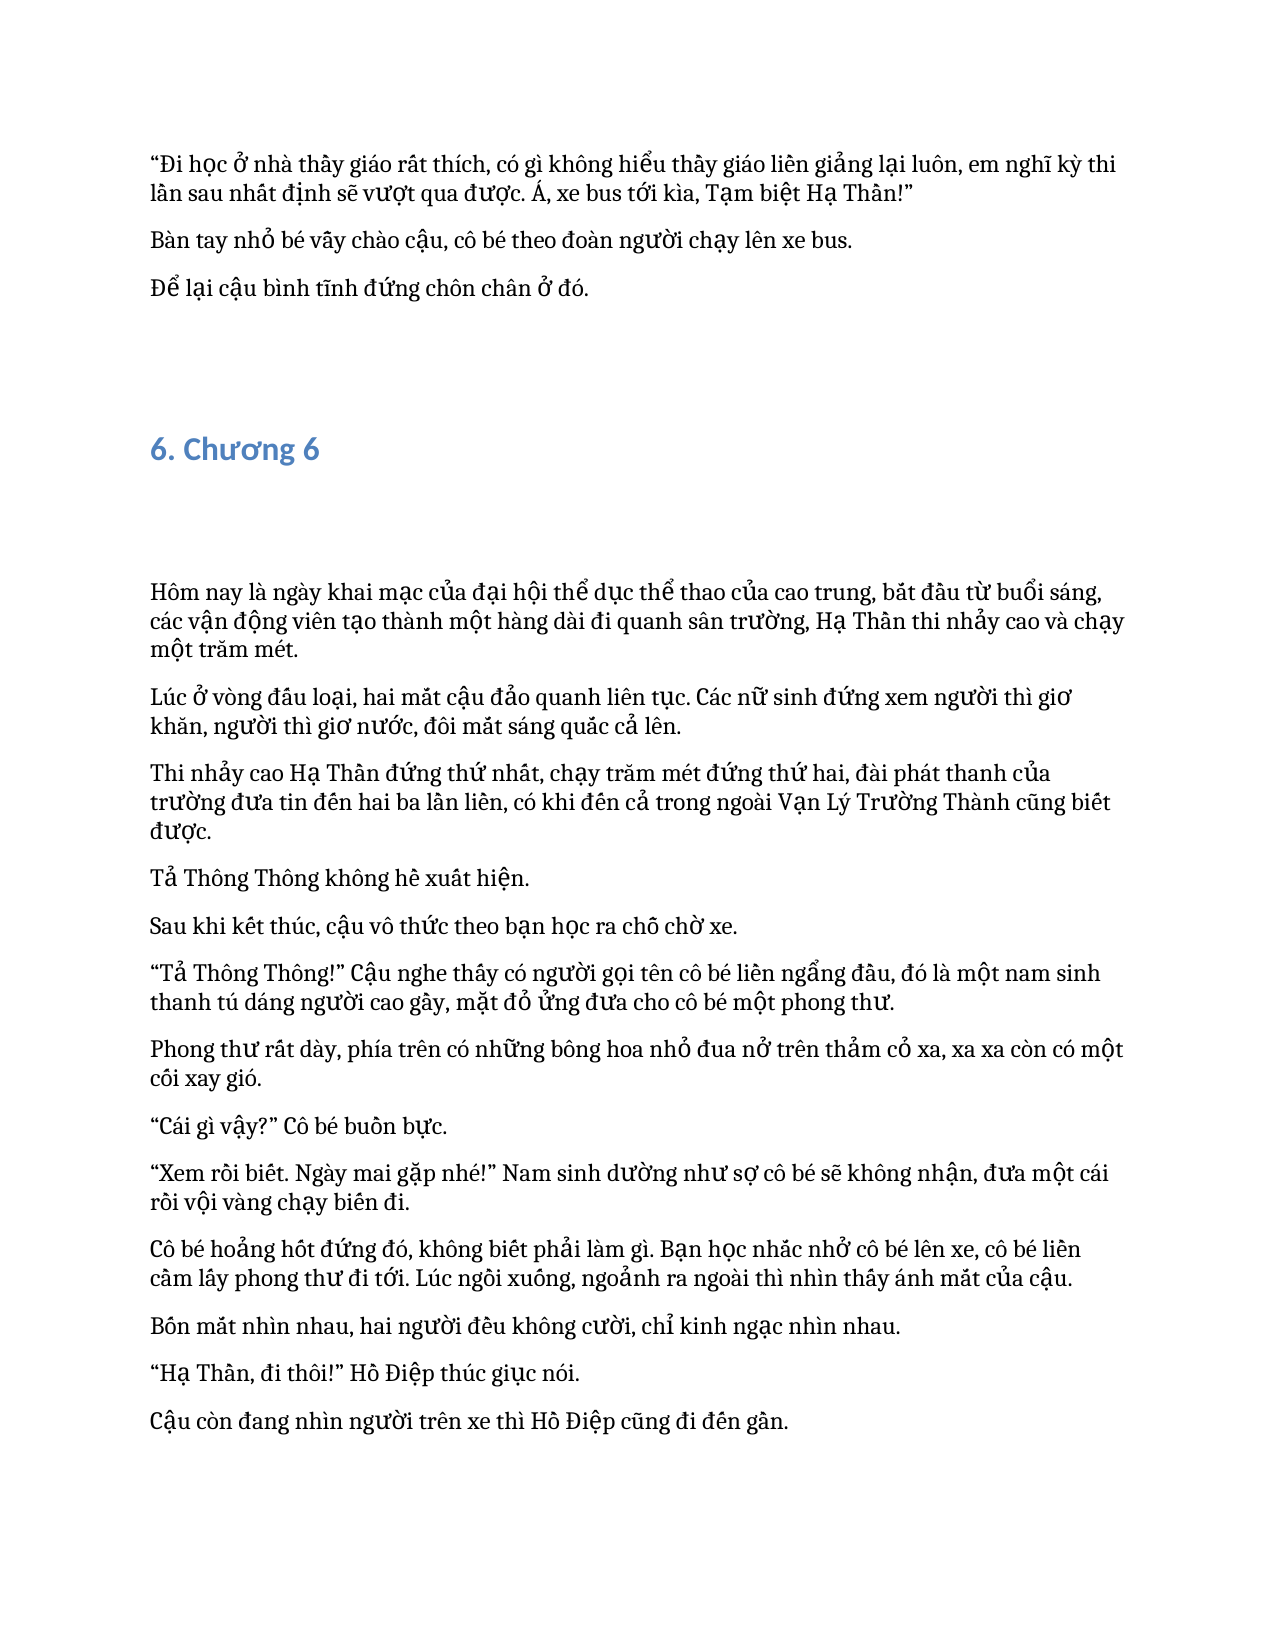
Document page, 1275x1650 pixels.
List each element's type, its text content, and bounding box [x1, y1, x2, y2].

text Cậu còn đang nhìn người trên xe thì Hồ Điệp cũng đi đến gần. [150, 1407, 1125, 1435]
text “Tả Thông Thông!” Cậu nghe thấy có người gọi tên cô bé liền ngẩng đầu, đó là một nam sinh thanh tú dáng người cao gầy, mặt đỏ ửng đưa cho cô bé một phong thư. [150, 959, 1125, 1017]
text “Đi học ở nhà thầy giáo rất thích, có gì không hiểu thầy giáo liền giảng lại luôn, em nghĩ kỳ thi lần sau nhất định sẽ vượt qua được. Á, xe bus tới kìa, Tạm biệt Hạ Thần!” [150, 150, 1125, 207]
text Để lại cậu bình tĩnh đứng chôn chân ở đó. [150, 274, 1125, 302]
text Bàn tay nhỏ bé vẫy chào cậu, cô bé theo đoàn người chạy lên xe bus. [150, 226, 1125, 255]
text Phong thư rất dày, phía trên có những bông hoa nhỏ đua nở trên thảm cỏ xa, xa xa còn có một cối xay gió. [150, 1035, 1125, 1093]
text Sau khi kết thúc, cậu vô thức theo bạn học ra chỗ chờ xe. [150, 912, 1125, 940]
text Thi nhảy cao Hạ Thần đứng thứ nhất, chạy trăm mét đứng thứ hai, đài phát thanh của trường đưa tin đến hai ba lần liền, có khi đến cả trong ngoài Vạn Lý Trường Thành cũng biết được. [150, 759, 1125, 845]
text Bốn mắt nhìn nhau, hai người đều không cười, chỉ kinh ngạc nhìn nhau. [150, 1312, 1125, 1340]
text Lúc ở vòng đấu loại, hai mắt cậu đảo quanh liên tục. Các nữ sinh đứng xem người thì giơ khăn, người thì giơ nước, đôi mắt sáng quắc cả lên. [150, 683, 1125, 740]
text Cô bé hoảng hốt đứng đó, không biết phải làm gì. Bạn học nhắc nhở cô bé lên xe, cô bé liền cầm lấy phong thư đi tới. Lúc ngồi xuống, ngoảnh ra ngoài thì nhìn thấy ánh mắt của cậu. [150, 1235, 1125, 1293]
subtitle 6. Chương 6 [150, 428, 1125, 469]
text “Cái gì vậy?” Cô bé buồn bực. [150, 1112, 1125, 1140]
text “Xem rồi biết. Ngày mai gặp nhé!” Nam sinh dường như sợ cô bé sẽ không nhận, đưa một cái rồi vội vàng chạy biến đi. [150, 1159, 1125, 1217]
text Hôm nay là ngày khai mạc của đại hội thể dục thể thao của cao trung, bắt đầu từ buổi sáng, các vận động viên tạo thành một hàng dài đi quanh sân trường, Hạ Thần thi nhảy cao và chạy một trăm mét. [150, 578, 1125, 664]
text “Hạ Thần, đi thôi!” Hồ Điệp thúc giục nói. [150, 1359, 1125, 1388]
text Tả Thông Thông không hề xuất hiện. [150, 864, 1125, 893]
